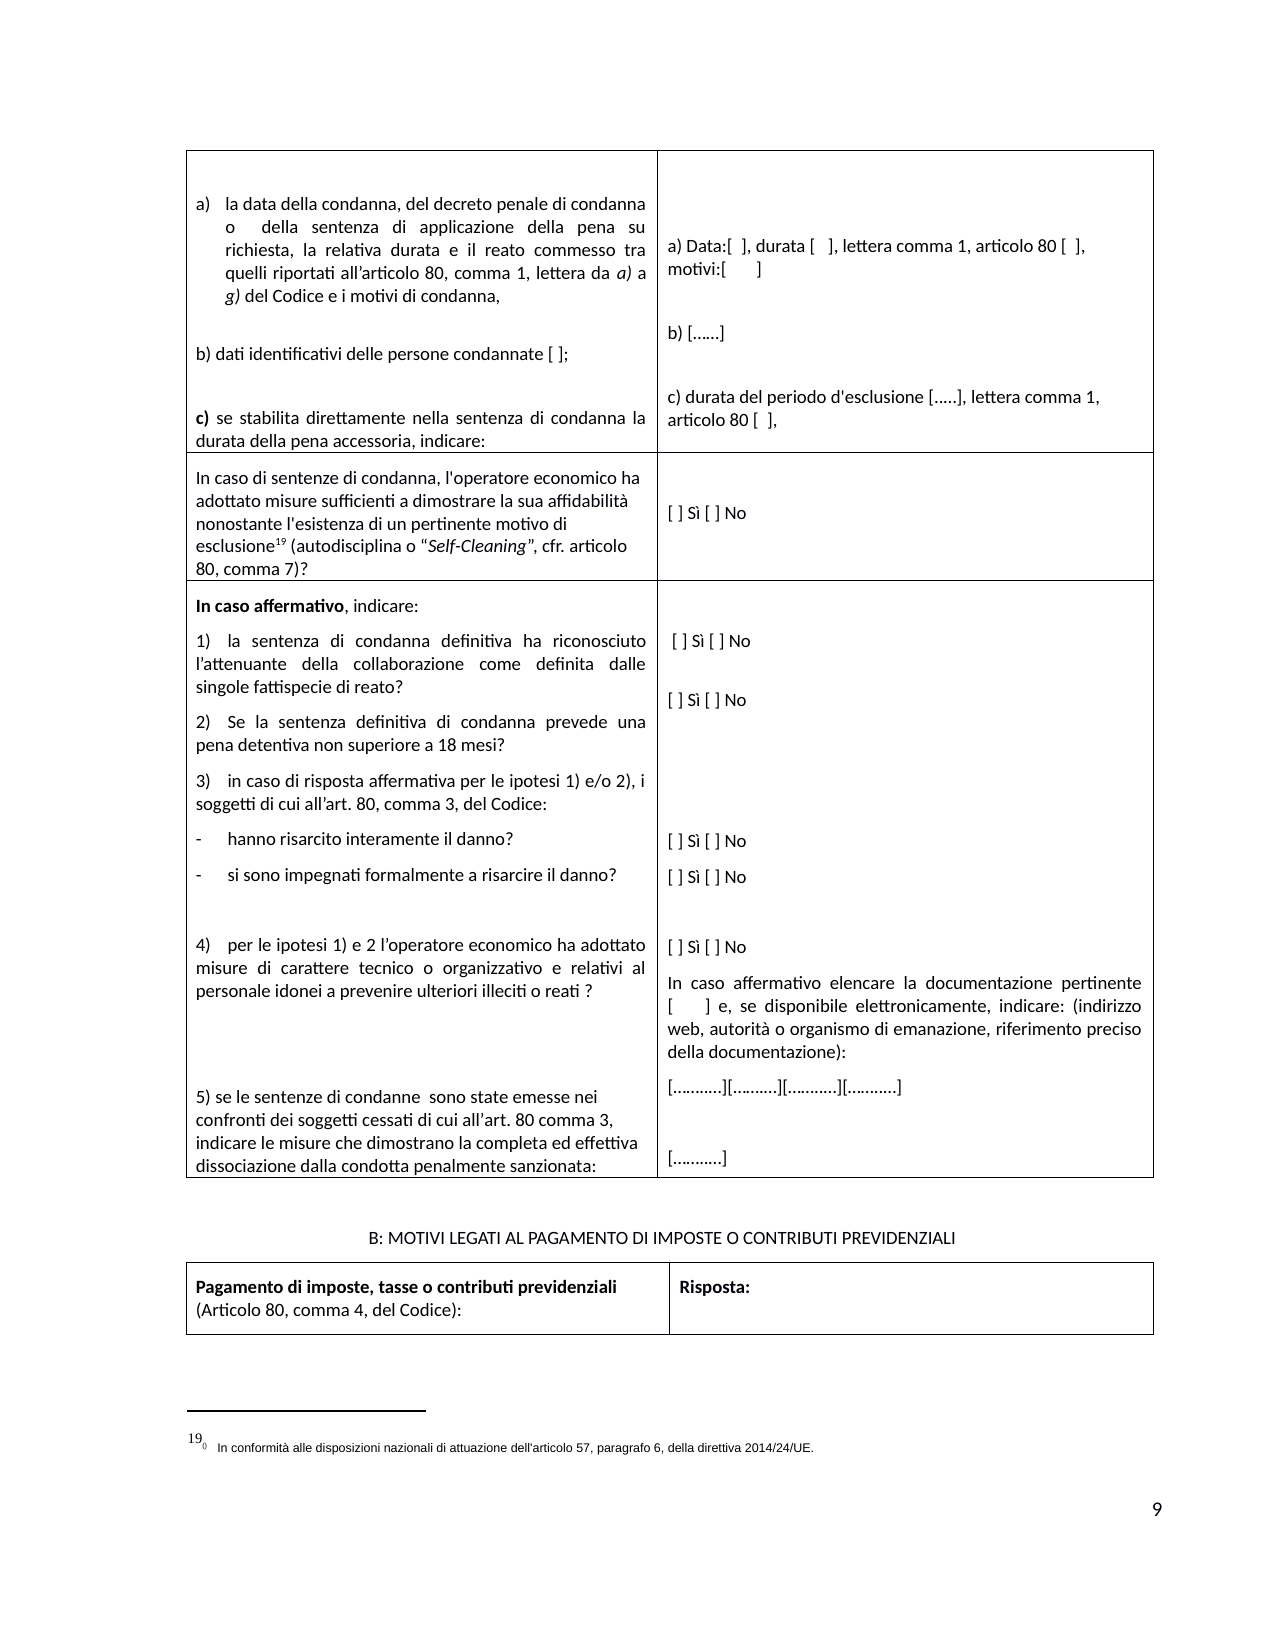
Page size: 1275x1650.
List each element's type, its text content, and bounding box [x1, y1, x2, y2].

table_cell In caso di sentenze di condanna, l'operatore economico ha adottato misure sufficienti a dimostrare la sua affidabilità nonostante l'esistenza di un pertinente motivo di esclusione (autodisciplina o “Self-Cleaning”, cfr. articolo 80, comma 7)? [187, 453, 657, 580]
table_cell [ ] Sì [ ] No [ ] Sì [ ] No [ ] Sì [ ] No [ ] Sì [ ] No [ ] Sì [ ] No In caso affermativo elencare la documentazione pertinente [ ] e, se disponibile elettronicamente, indicare: (indirizzo web, autorità o organismo di emanazione, riferimento preciso della documentazione): [……..…][…….…][……..…][……..…] [……..…] [658, 581, 1153, 1177]
table_header Risposta: [670, 1263, 1153, 1333]
table_cell a) Data:[ ], durata [ ], lettera comma 1, articolo 80 [ ], motivi:[ ] b) [……] c) durata del periodo d'esclusione [..…], lettera comma 1, articolo 80 [ ], [658, 151, 1153, 452]
table_cell In caso affermativo, indicare: 1) la sentenza di condanna definitiva ha riconosciuto l’attenuante della collaborazione come definita dalle singole fattispecie di reato? 2) Se la sentenza definitiva di condanna prevede una pena detentiva non superiore a 18 mesi? 3) in caso di risposta affermativa per le ipotesi 1) e/o 2), i soggetti di cui all’art. 80, comma 3, del Codice: - hanno risarcito interamente il danno? - si sono impegnati formalmente a risarcire il danno? 4) per le ipotesi 1) e 2 l’operatore economico ha adottato misure di carattere tecnico o organizzativo e relativi al personale idonei a prevenire ulteriori illeciti o reati ? 5) se le sentenze di condanne sono state emesse nei confronti dei soggetti cessati di cui all’art. 80 comma 3, indicare le misure che dimostrano la completa ed effettiva dissociazione dalla condotta penalmente sanzionata: [187, 581, 657, 1177]
table_cell In caso affermativo, indicare (): la data della condanna, del decreto penale di condanna o della sentenza di applicazione della pena su richiesta, la relativa durata e il reato commesso tra quelli riportati all’articolo 80, comma 1, lettera da a) a g) del Codice e i motivi di condanna, b) dati identificativi delle persone condannate [ ]; c) se stabilita direttamente nella sentenza di condanna la durata della pena accessoria, indicare: [187, 151, 657, 452]
table_header Pagamento di imposte, tasse o contributi previdenziali (Articolo 80, comma 4, del Codice): [187, 1263, 669, 1333]
table_cell [ ] Sì [ ] No [658, 453, 1153, 580]
text B: MOTIVI LEGATI AL PAGAMENTO DI IMPOSTE O CONTRIBUTI PREVIDENZIALI [187, 1226, 1137, 1249]
